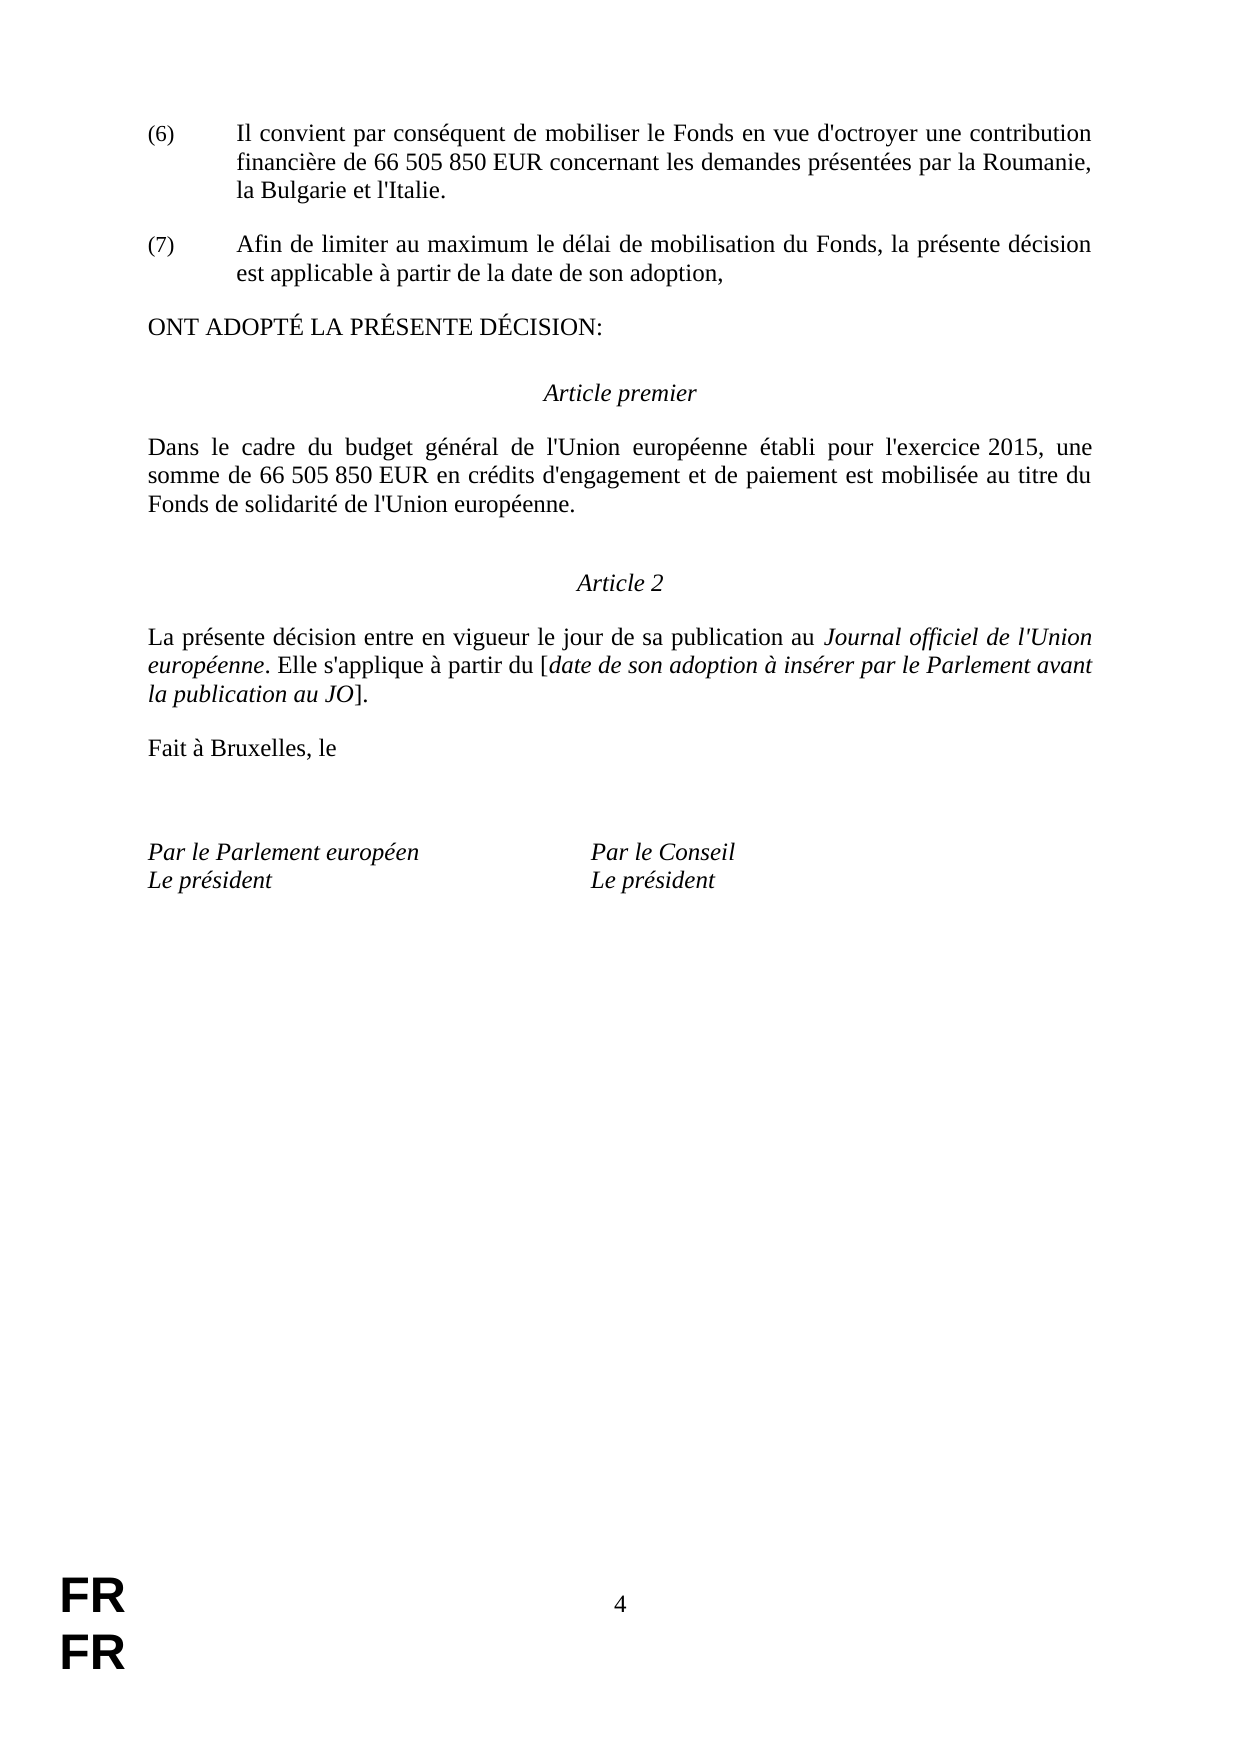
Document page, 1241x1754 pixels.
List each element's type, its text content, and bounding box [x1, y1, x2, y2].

text La présente décision entre en vigueur le jour de sa publication au Journal officiel de l'Union européenne. Elle s'applique à partir du [date de son adoption à insérer par le Parlement avant la publication au JO]. [148, 622, 1092, 708]
text Article 2 [148, 568, 1092, 597]
list Il convient par conséquent de mobiliser le Fonds en vue d'octroyer une contribution financière de 66 505 850 EUR concernant les demandes présentées par la Roumanie, la Bulgarie et l'Italie. [148, 118, 1092, 204]
list Afin de limiter au maximum le délai de mobilisation du Fonds, la présente décision est applicable à partir de la date de son adoption, [148, 229, 1092, 287]
text Dans le cadre du budget général de l'Union européenne établi pour l'exercice 2015, une somme de 66 505 850 EUR en crédits d'engagement et de paiement est mobilisée au titre du Fonds de solidarité de l'Union européenne. [148, 432, 1092, 518]
text ONT ADOPTÉ LA PRÉSENTE DÉCISION: [148, 312, 1092, 341]
text Article premier [148, 378, 1092, 407]
text Par le Parlement européen Par le Conseil [148, 837, 1092, 866]
text Le président Le président [148, 866, 1092, 894]
text Fait à Bruxelles, le [148, 733, 1092, 762]
